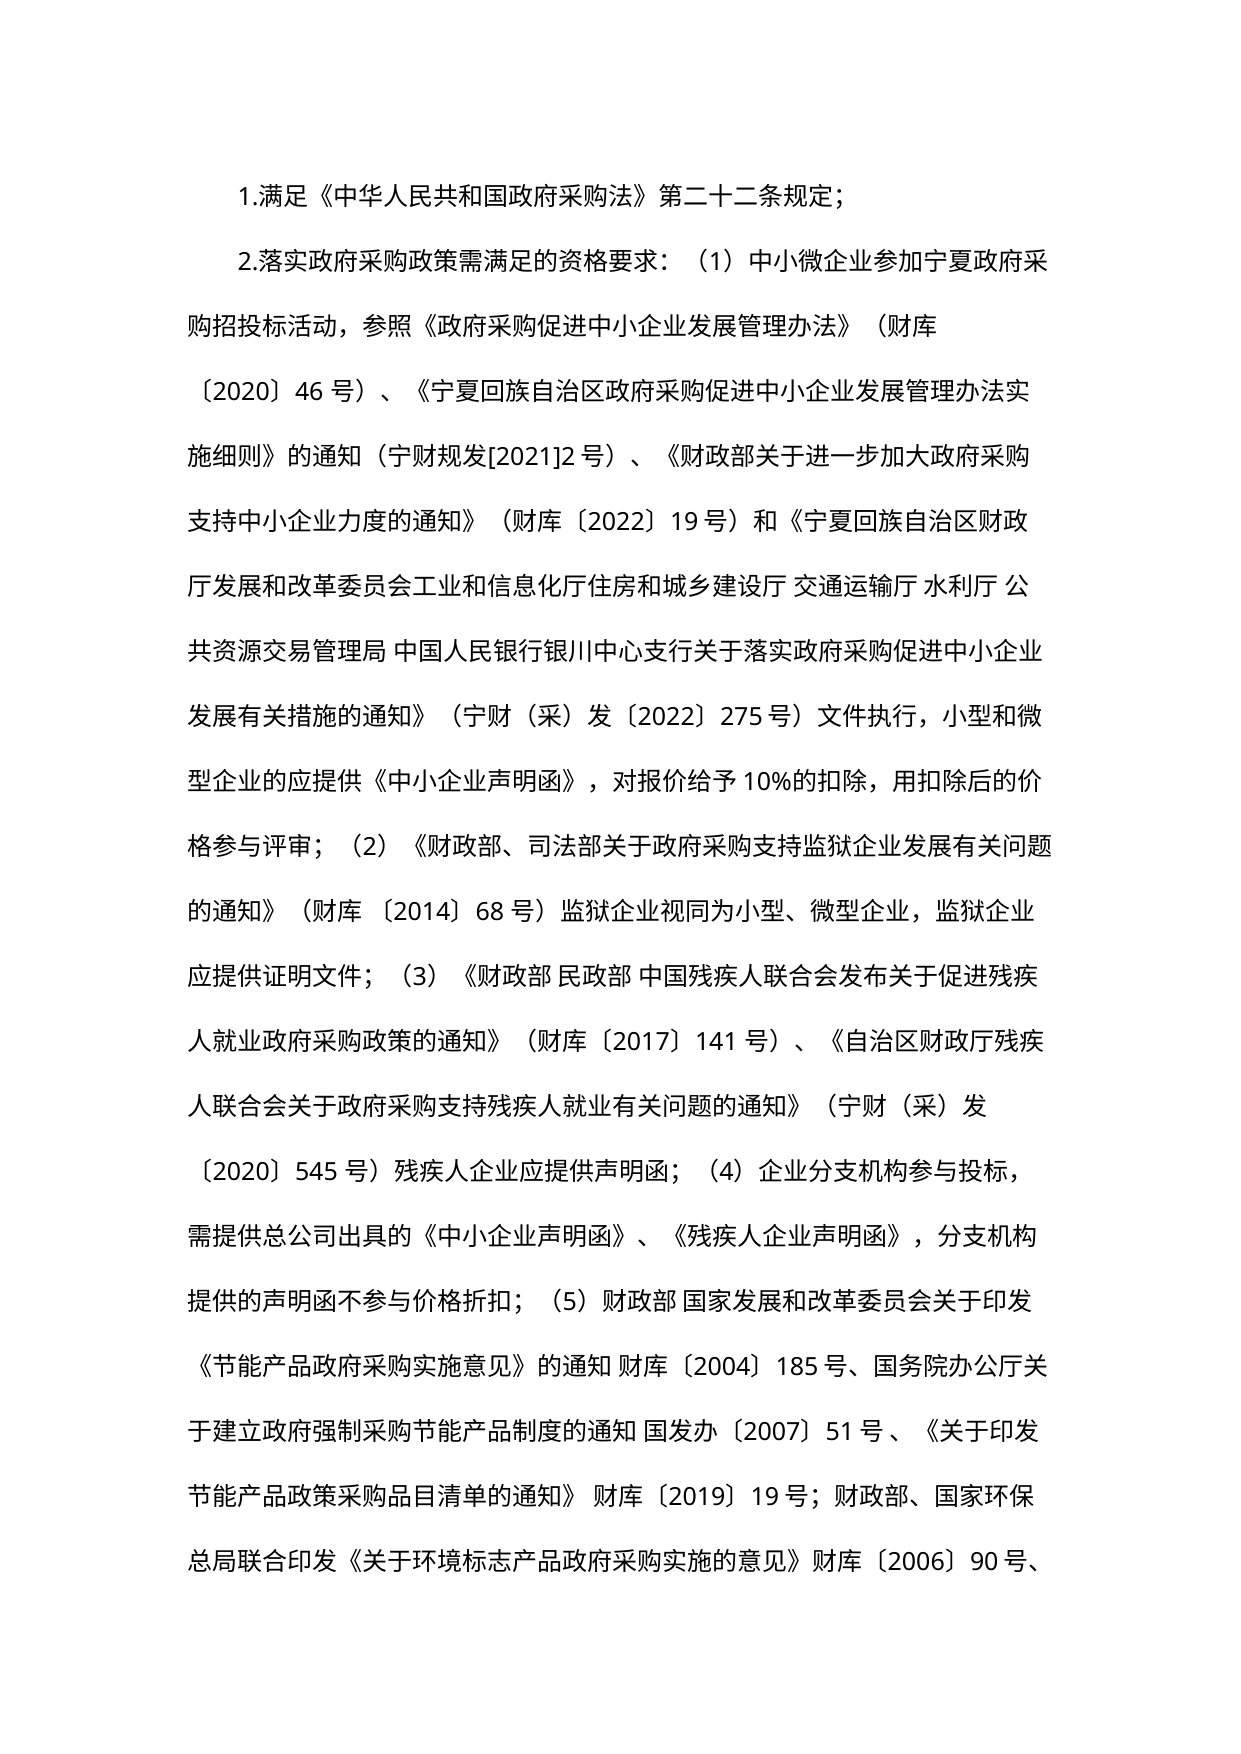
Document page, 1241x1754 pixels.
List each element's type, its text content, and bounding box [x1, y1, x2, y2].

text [187, 227, 1053, 1592]
text 1.满足《中华人民共和国政府采购法》第二十二条规定； [187, 162, 1053, 227]
